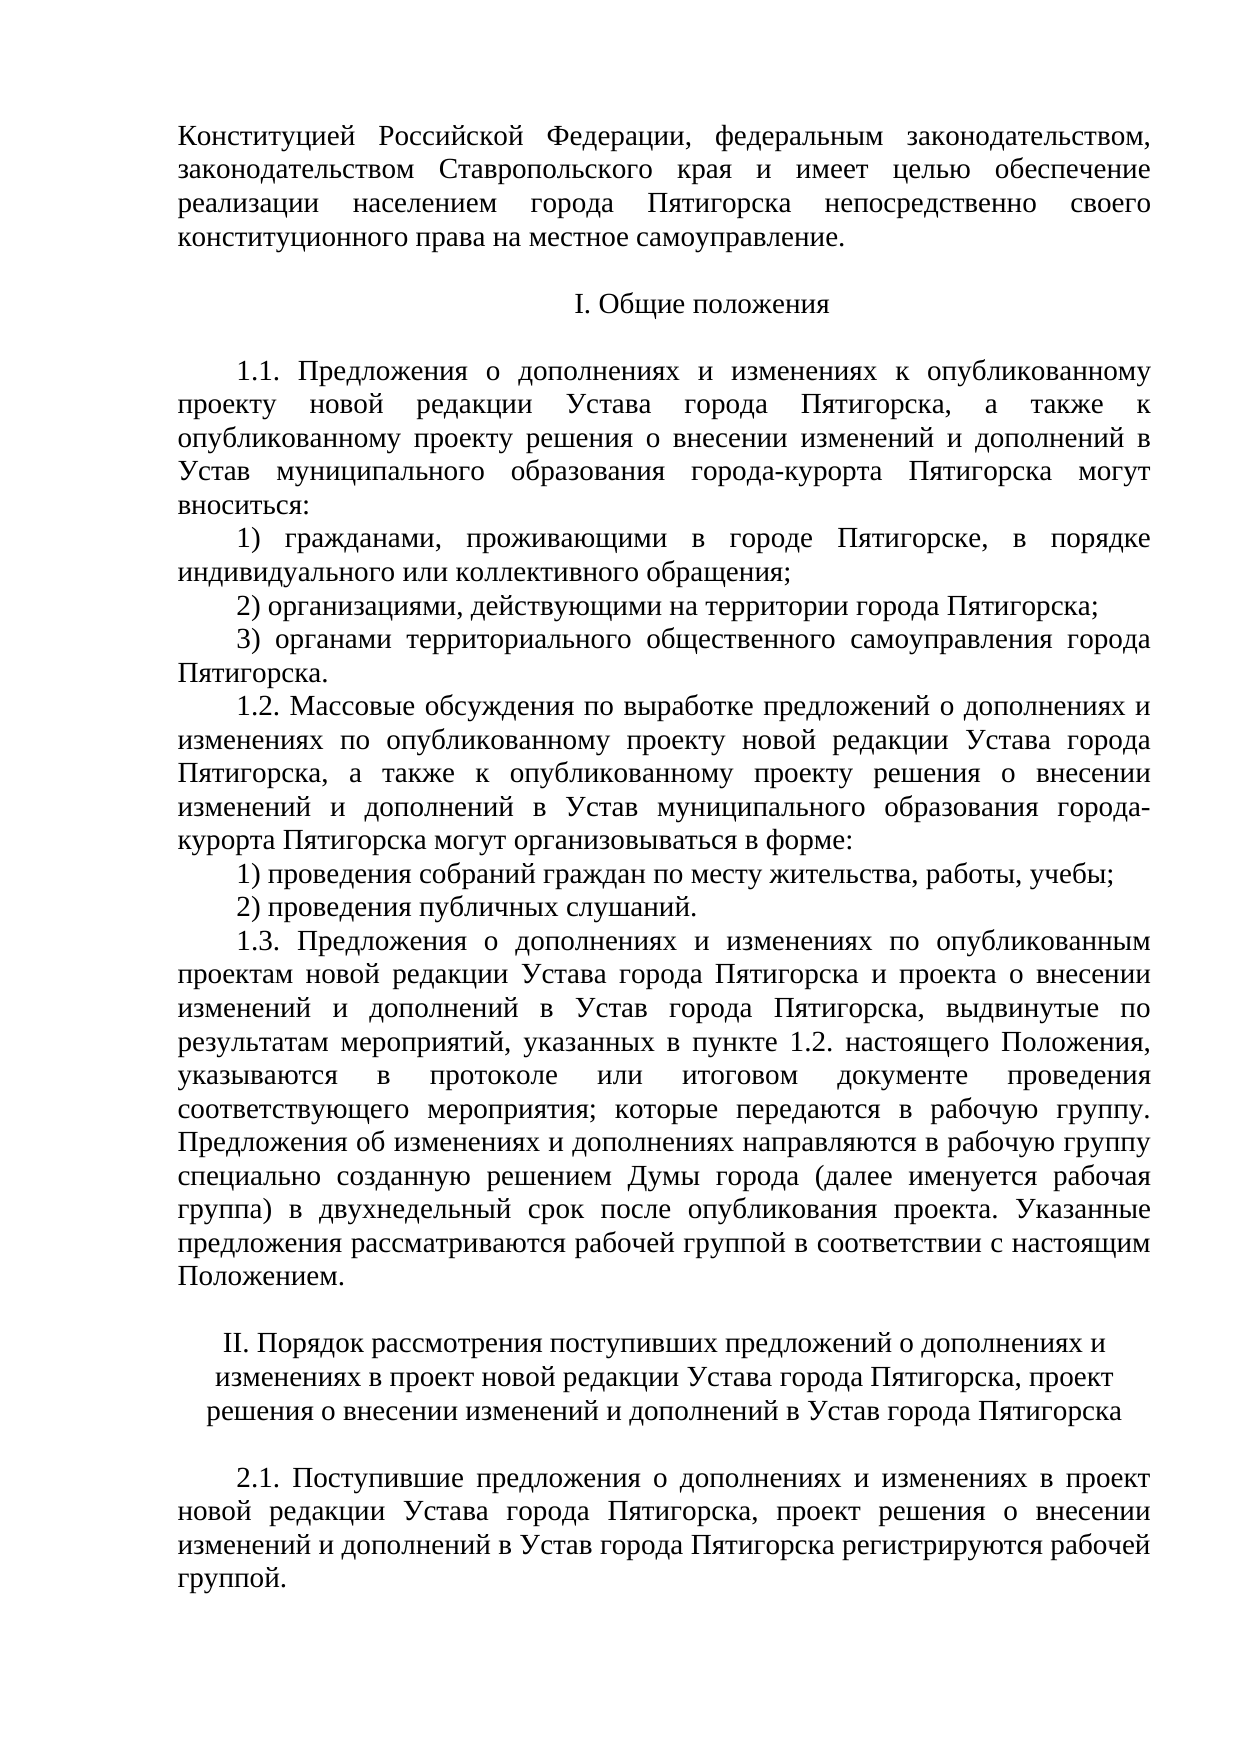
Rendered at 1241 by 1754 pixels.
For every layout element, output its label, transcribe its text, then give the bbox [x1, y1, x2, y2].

text 3) органами территориального общественного самоуправления города Пятигорска. [177, 621, 1152, 688]
text 1.2. Массовые обсуждения по выработке предложений о дополнениях и изменениях по опубликованному проекту новой редакции Устава города Пятигорска, а также к опубликованному проекту решения о внесении изменений и дополнений в Устав муниципального образования города-курорта Пятигорска могут организовываться в форме: [177, 688, 1152, 856]
text 1) проведения собраний граждан по месту жительства, работы, учебы; [177, 856, 1152, 889]
text 1.1. Предложения о дополнениях и изменениях к опубликованному проекту новой редакции Устава города Пятигорска, а также к опубликованному проекту решения о внесении изменений и дополнений в Устав муниципального образования города-курорта Пятигорска могут вноситься: [177, 353, 1152, 521]
text 2) проведения публичных слушаний. [177, 889, 1152, 923]
text II. Порядок рассмотрения поступивших предложений о дополнениях и изменениях в проект новой редакции Устава города Пятигорска, проект решения о внесении изменений и дополнений в Устав города Пятигорска [177, 1326, 1152, 1426]
text 1) гражданами, проживающими в городе Пятигорске, в порядке индивидуального или коллективного обращения; [177, 521, 1152, 588]
text I. Общие положения [177, 286, 1152, 319]
text 2) организациями, действующими на территории города Пятигорска; [177, 588, 1152, 621]
text 1.3. Предложения о дополнениях и изменениях по опубликованным проектам новой редакции Устава города Пятигорска и проекта о внесении изменений и дополнений в Устав города Пятигорска, выдвинутые по результатам мероприятий, указанных в пункте 1.2. настоящего Положения, указываются в протоколе или итоговом документе проведения соответствующего мероприятия; которые передаются в рабочую группу. Предложения об изменениях и дополнениях направляются в рабочую группу специально созданную решением Думы города (далее именуется рабочая группа) в двухнедельный срок после опубликования проекта. Указанные предложения рассматриваются рабочей группой в соответствии с настоящим Положением. [177, 923, 1152, 1292]
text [177, 118, 1152, 252]
text 2.1. Поступившие предложения о дополнениях и изменениях в проект новой редакции Устава города Пятигорска, проект решения о внесении изменений и дополнений в Устав города Пятигорска регистрируются рабочей группой. [177, 1460, 1152, 1594]
